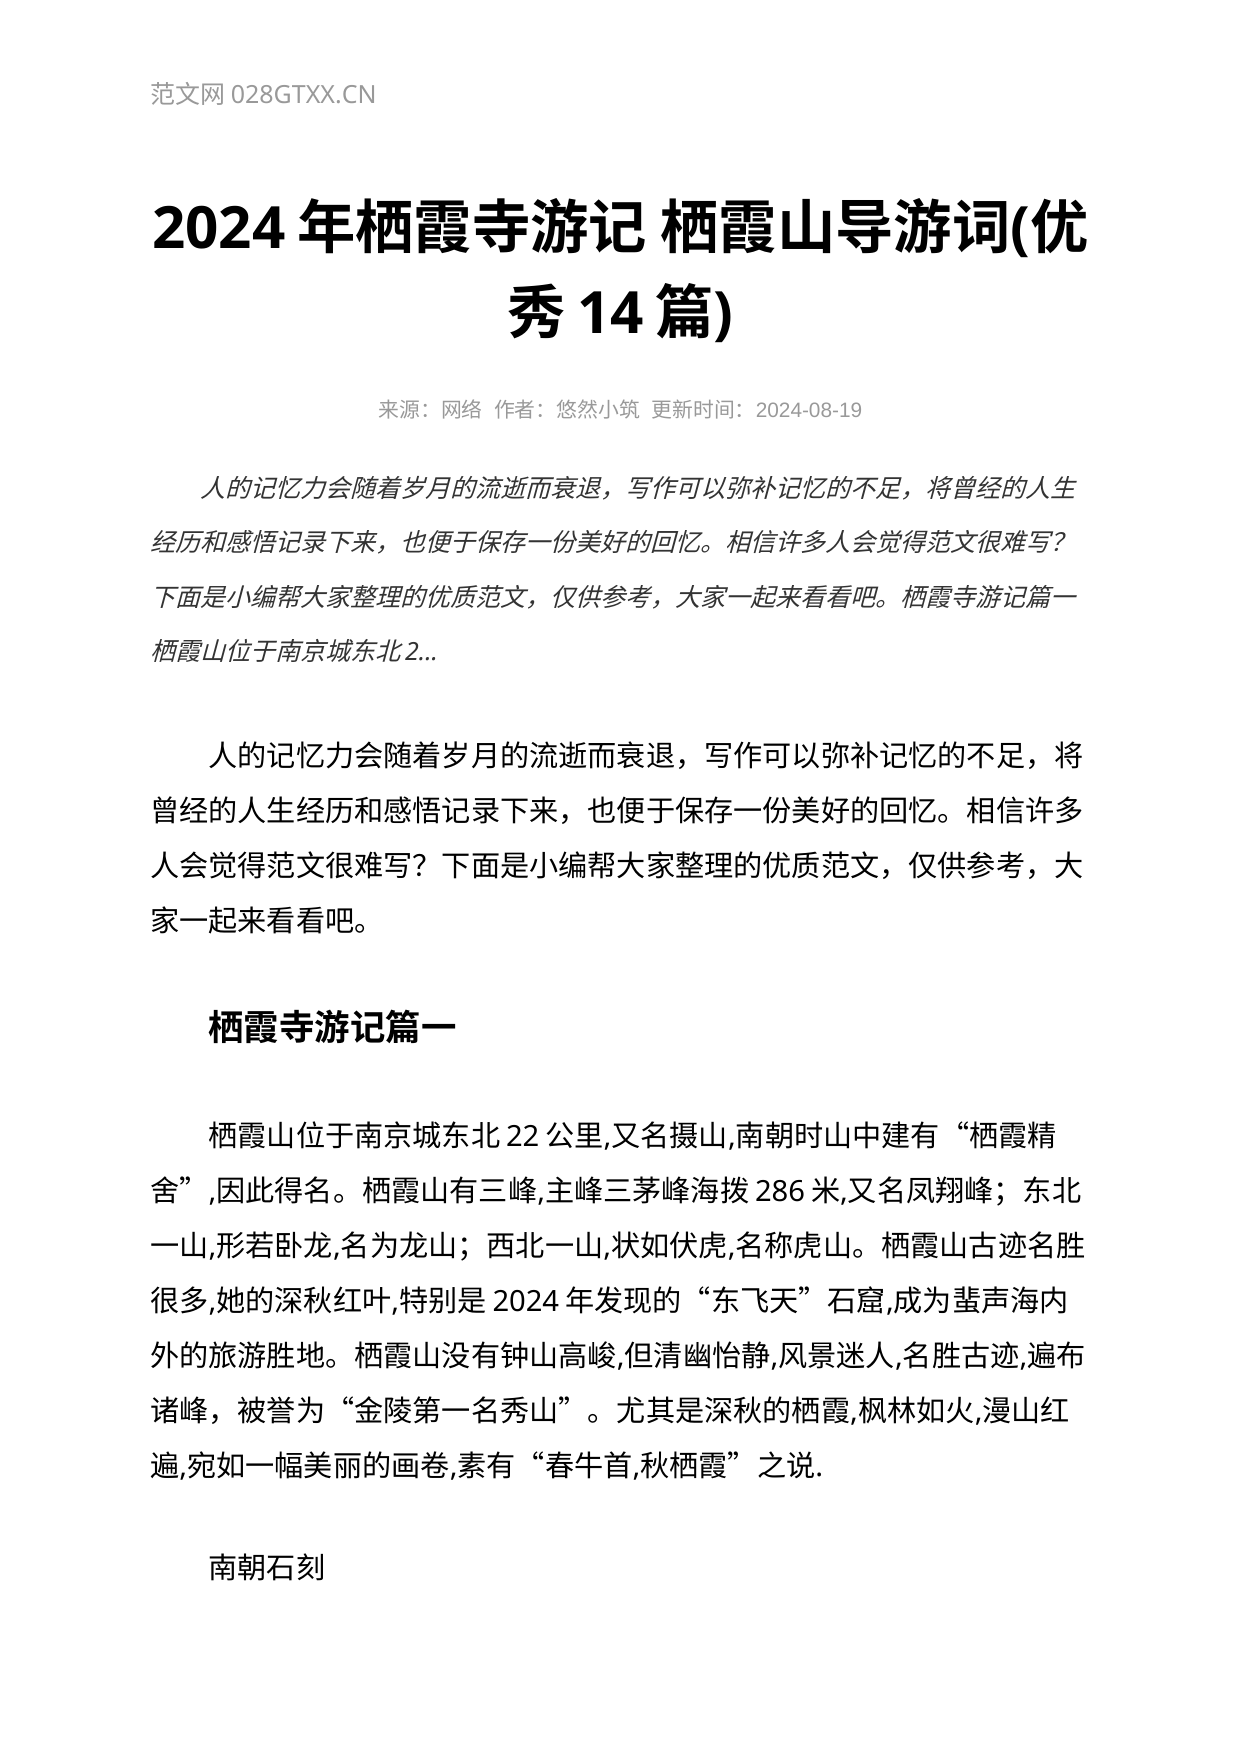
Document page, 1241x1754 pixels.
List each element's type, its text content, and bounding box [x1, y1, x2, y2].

text 人的记忆力会随着岁月的流逝而衰退，写作可以弥补记忆的不足，将曾经的人生经历和感悟记录下来，也便于保存一份美好的回忆。相信许多人会觉得范文很难写？下面是小编帮大家整理的优质范文，仅供参考，大家一起来看看吧。栖霞寺游记篇一栖霞山位于南京城东北2... [150, 468, 1090, 668]
text 来源：网络 作者：悠然小筑 更新时间：2024-08-19 [150, 398, 1090, 422]
subtitle 2024年栖霞寺游记 栖霞山导游词(优秀14篇) [150, 181, 1090, 351]
text 栖霞寺游记篇一 [150, 999, 1090, 1051]
text 南朝石刻 [150, 1545, 1090, 1587]
text 人的记忆力会随着岁月的流逝而衰退，写作可以弥补记忆的不足，将曾经的人生经历和感悟记录下来，也便于保存一份美好的回忆。相信许多人会觉得范文很难写？下面是小编帮大家整理的优质范文，仅供参考，大家一起来看看吧。 [150, 733, 1090, 940]
text 栖霞山位于南京城东北22公里,又名摄山,南朝时山中建有“栖霞精舍”,因此得名。栖霞山有三峰,主峰三茅峰海拨286米,又名凤翔峰；东北一山,形若卧龙,名为龙山；西北一山,状如伏虎,名称虎山。栖霞山古迹名胜很多,她的深秋红叶,特别是2024年发现的“东飞天”石窟,成为蜚声海内外的旅游胜地。栖霞山没有钟山高峻,但清幽怡静,风景迷人,名胜古迹,遍布诸峰，被誉为“金陵第一名秀山”。尤其是深秋的栖霞,枫林如火,漫山红遍,宛如一幅美丽的画卷,素有“春牛首,秋栖霞”之说. [150, 1113, 1090, 1485]
